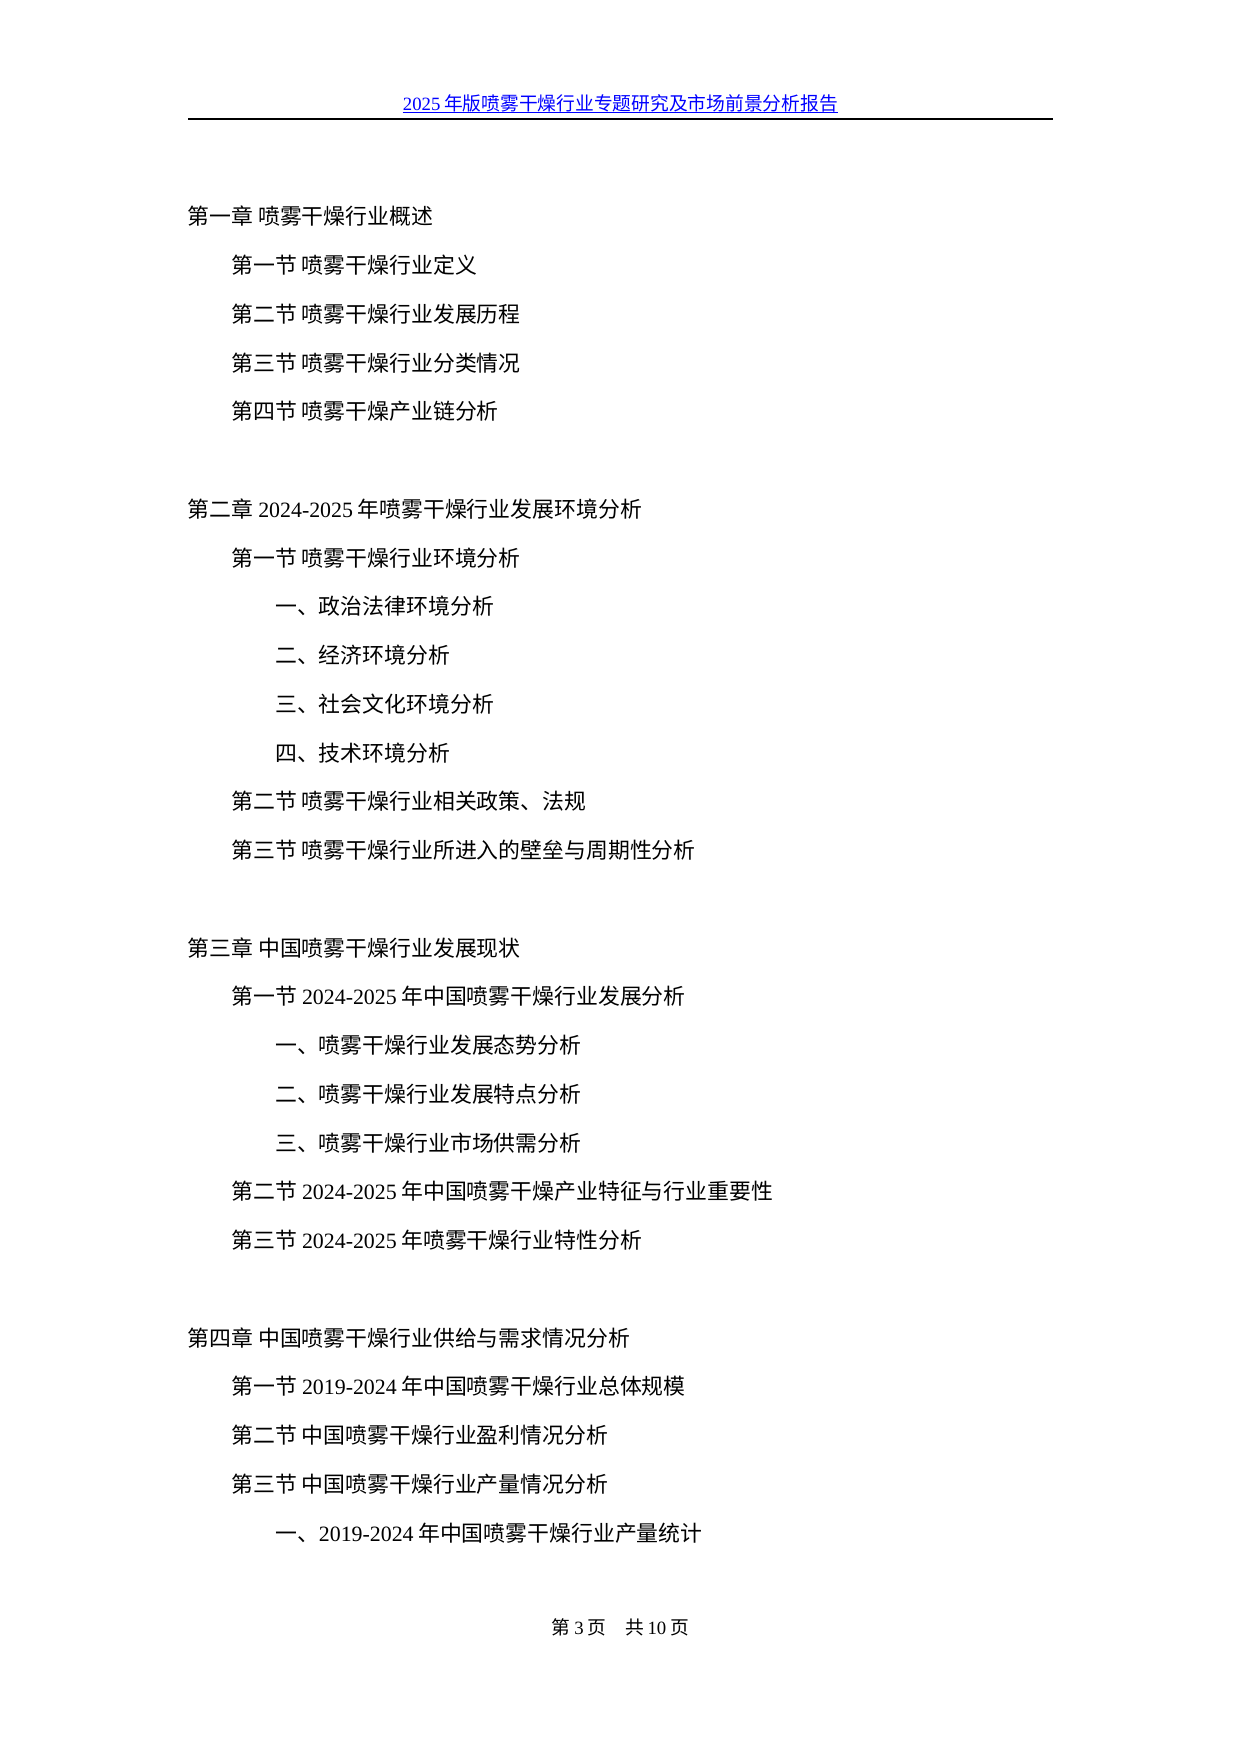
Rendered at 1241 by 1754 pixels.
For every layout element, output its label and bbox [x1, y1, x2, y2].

text [187, 150, 1053, 1548]
